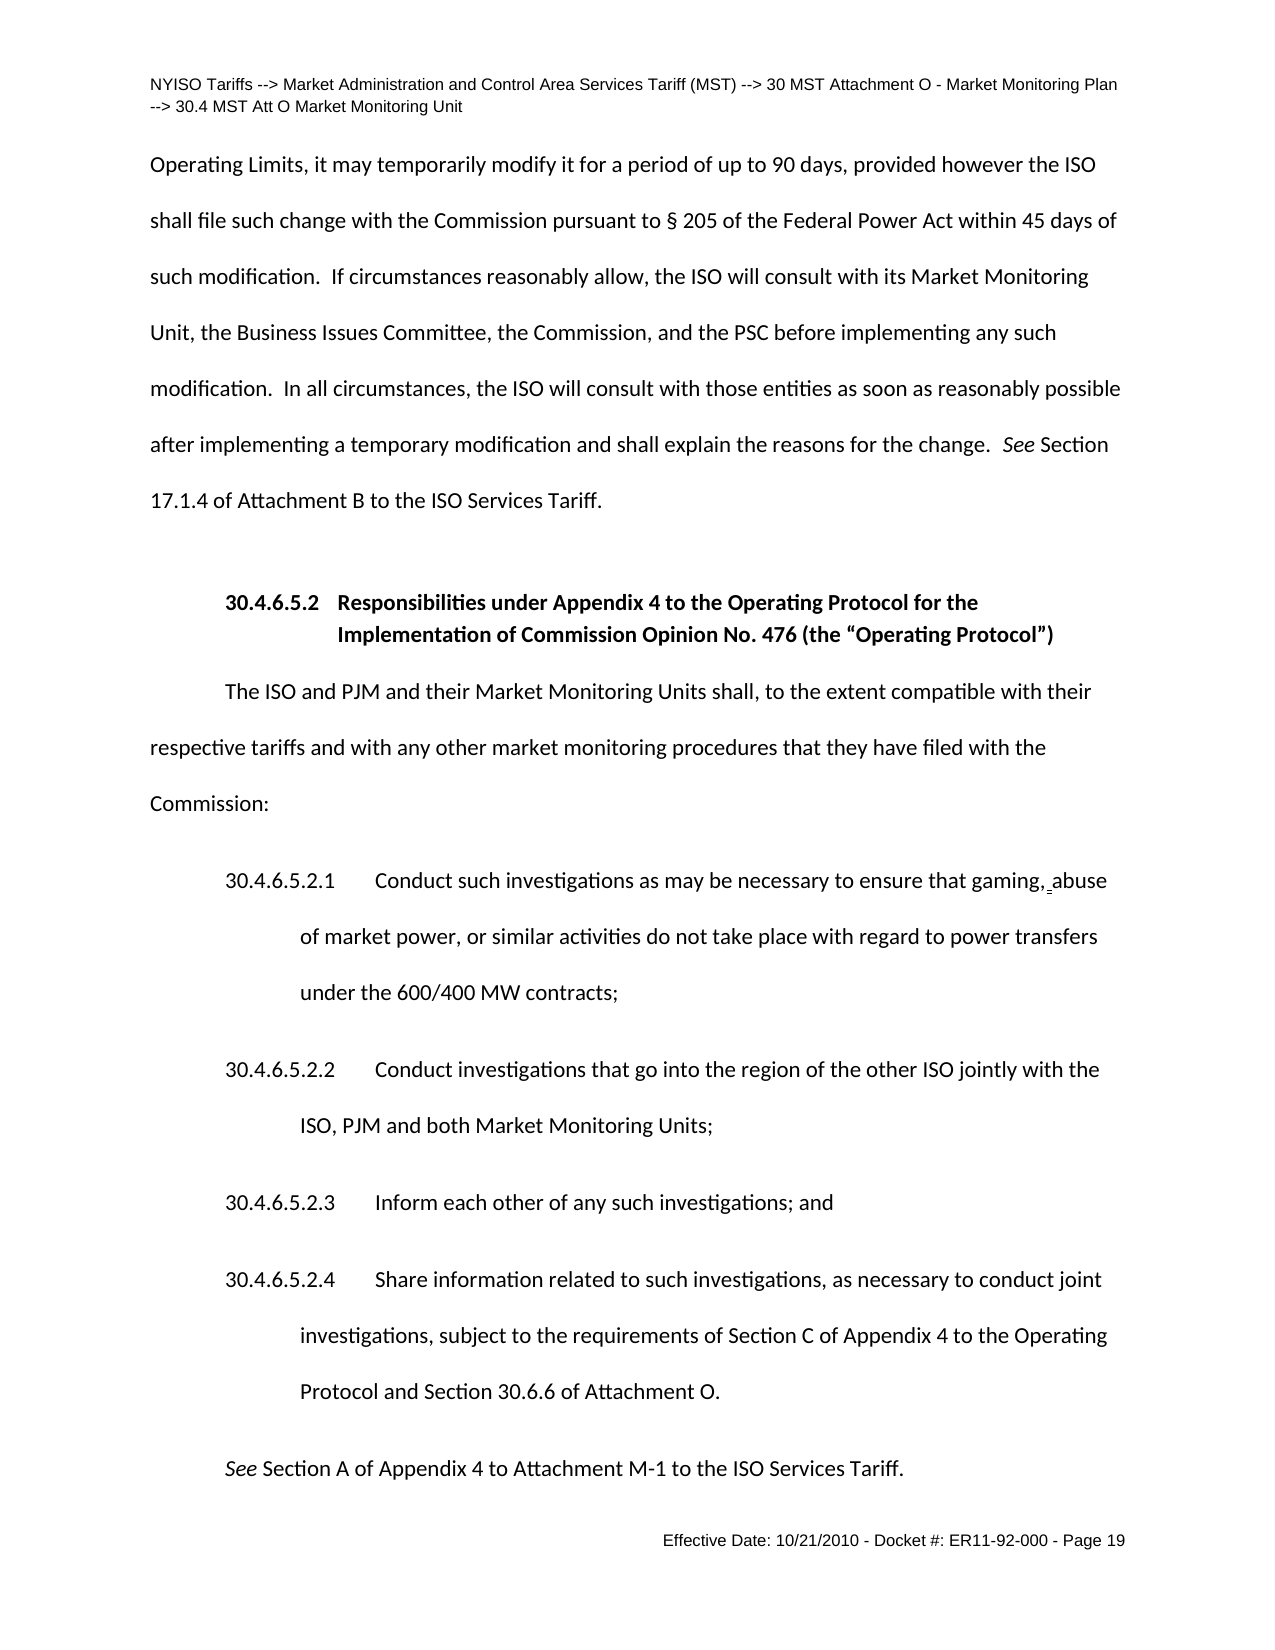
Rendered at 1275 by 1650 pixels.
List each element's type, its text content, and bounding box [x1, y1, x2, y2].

text 30.4.6.5.2.4 Share information related to such investigations, as necessary to conduct joint investigations, subject to the requirements of Section C of Appendix 4 to the Operating Protocol and Section 30.6.6 of Attachment O. [225, 1265, 1125, 1405]
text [150, 150, 1125, 514]
text The ISO and PJM and their Market Monitoring Units shall, to the extent compatible with their respective tariffs and with any other market monitoring procedures that they have filed with the Commission: [150, 677, 1125, 818]
subtitle 30.4.6.5.2 Responsibilities under Appendix 4 to the Operating Protocol for the Implementation of Commission Opinion No. 476 (the “Operating Protocol”) [225, 588, 1125, 648]
text 30.4.6.5.2.3 Inform each other of any such investigations; and [225, 1188, 1125, 1216]
text 30.4.6.5.2.2 Conduct investigations that go into the region of the other ISO jointly with the ISO, PJM and both Market Monitoring Units; [225, 1055, 1125, 1139]
text See Section A of Appendix 4 to Attachment M-1 to the ISO Services Tariff. [225, 1454, 1125, 1482]
text 30.4.6.5.2.1 Conduct such investigations as may be necessary to ensure that gaming, abuse of market power, or similar activities do not take place with regard to power transfers under the 600/400 MW contracts; [225, 866, 1125, 1007]
